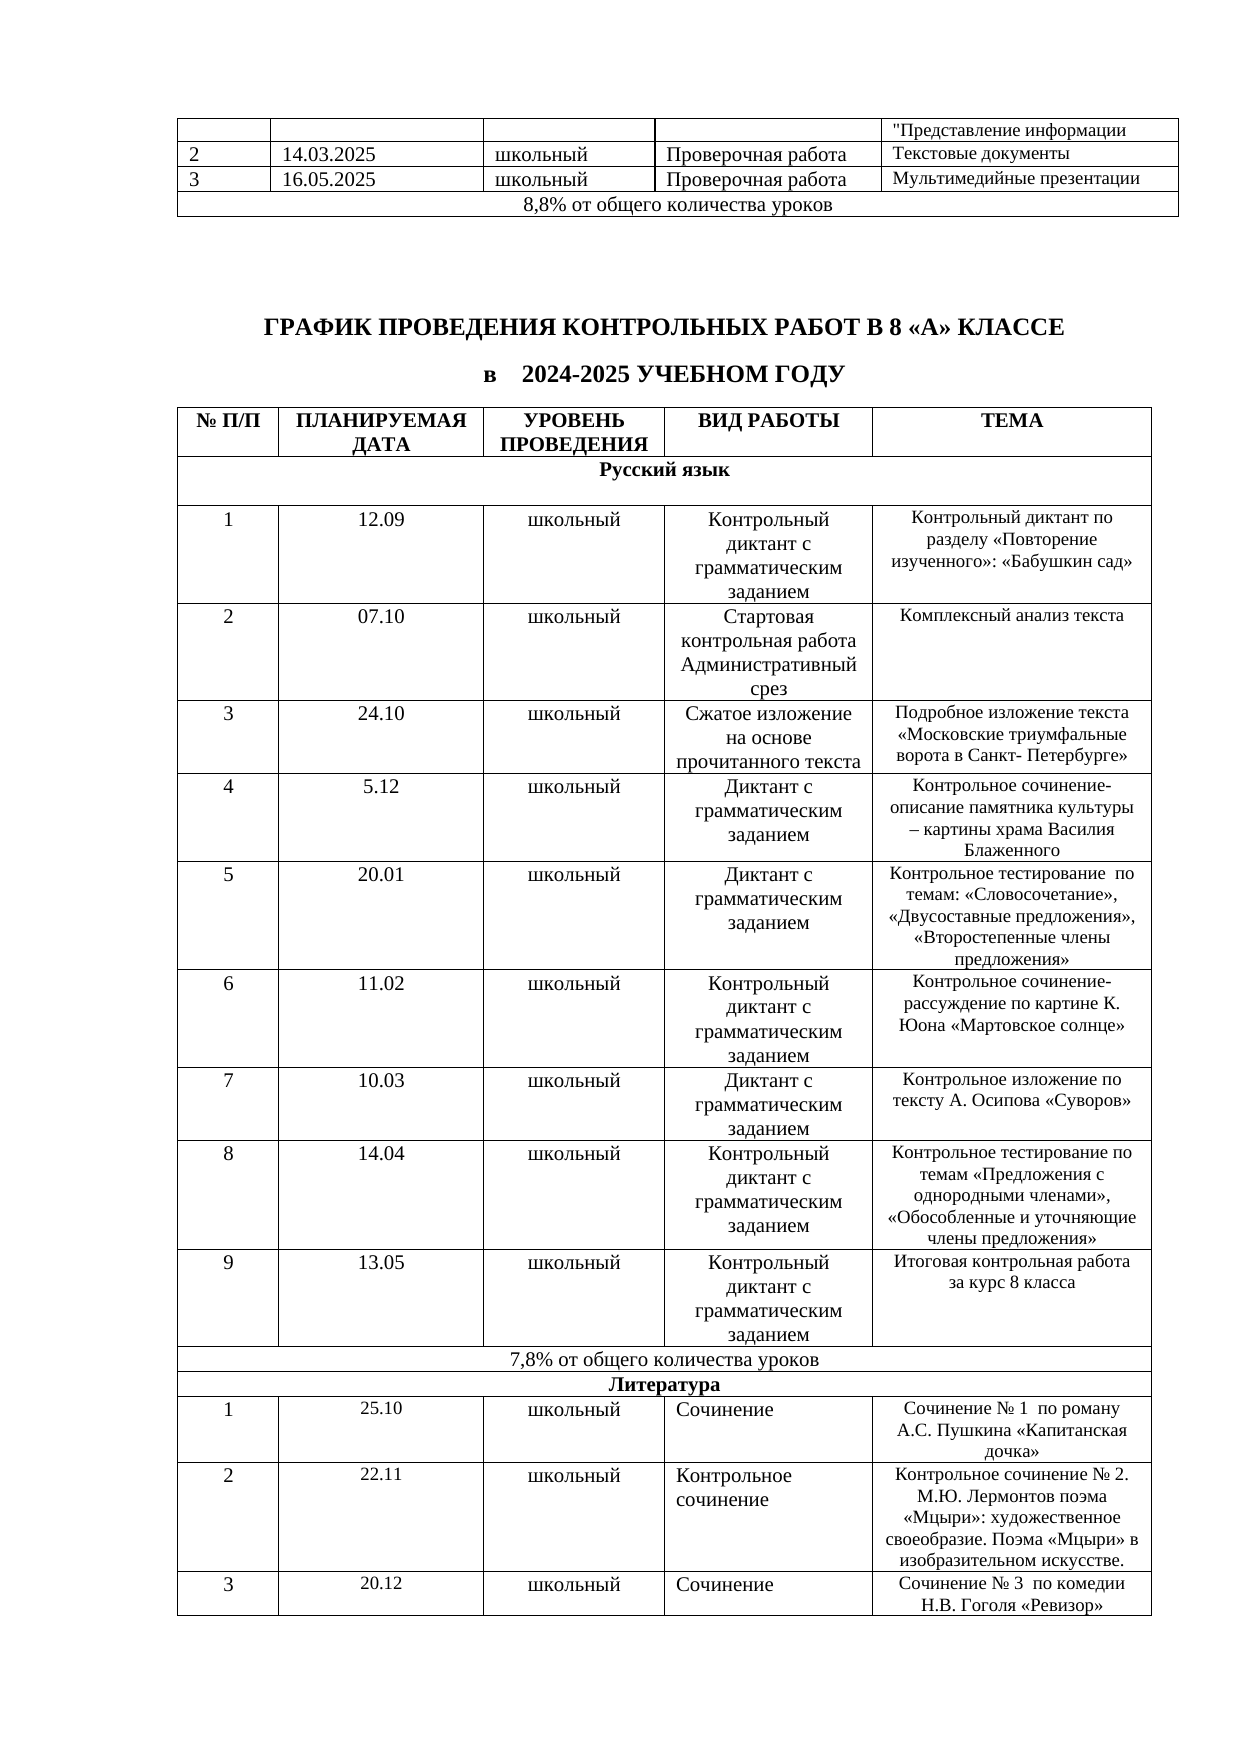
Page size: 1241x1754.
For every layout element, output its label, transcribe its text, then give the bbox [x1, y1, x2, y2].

text в 2024-2025 УЧЕБНОМ ГОДУ [177, 359, 1152, 388]
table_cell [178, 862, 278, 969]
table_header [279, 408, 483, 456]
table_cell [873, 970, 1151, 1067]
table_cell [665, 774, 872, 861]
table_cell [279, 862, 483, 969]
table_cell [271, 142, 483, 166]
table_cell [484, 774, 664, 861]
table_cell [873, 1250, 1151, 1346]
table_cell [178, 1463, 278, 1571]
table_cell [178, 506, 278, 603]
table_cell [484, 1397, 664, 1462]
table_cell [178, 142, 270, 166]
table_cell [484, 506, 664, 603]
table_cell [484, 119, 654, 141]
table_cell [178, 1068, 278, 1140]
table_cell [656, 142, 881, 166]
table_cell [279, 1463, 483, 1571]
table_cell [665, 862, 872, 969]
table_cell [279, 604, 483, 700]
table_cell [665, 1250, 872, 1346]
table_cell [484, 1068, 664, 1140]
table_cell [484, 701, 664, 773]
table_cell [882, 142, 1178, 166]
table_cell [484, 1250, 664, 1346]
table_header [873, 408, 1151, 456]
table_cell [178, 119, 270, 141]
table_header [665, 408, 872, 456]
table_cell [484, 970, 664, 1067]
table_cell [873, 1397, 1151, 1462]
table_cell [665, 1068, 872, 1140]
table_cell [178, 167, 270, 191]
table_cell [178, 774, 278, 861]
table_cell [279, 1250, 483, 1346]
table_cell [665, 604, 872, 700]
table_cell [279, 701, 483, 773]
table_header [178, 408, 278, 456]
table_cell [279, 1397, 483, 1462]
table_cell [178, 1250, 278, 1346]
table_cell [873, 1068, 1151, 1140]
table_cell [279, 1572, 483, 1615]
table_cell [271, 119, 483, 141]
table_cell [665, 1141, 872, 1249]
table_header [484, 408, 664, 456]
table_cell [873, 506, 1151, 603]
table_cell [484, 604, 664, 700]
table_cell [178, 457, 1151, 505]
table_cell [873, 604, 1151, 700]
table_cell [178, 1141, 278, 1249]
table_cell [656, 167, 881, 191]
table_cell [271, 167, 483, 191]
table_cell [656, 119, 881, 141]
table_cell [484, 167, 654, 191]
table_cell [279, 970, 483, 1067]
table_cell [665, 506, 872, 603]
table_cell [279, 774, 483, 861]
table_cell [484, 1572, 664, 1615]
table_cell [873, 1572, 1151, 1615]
text ГРАФИК ПРОВЕДЕНИЯ КОНТРОЛЬНЫХ РАБОТ В 8 «А» КЛАССЕ [177, 312, 1152, 340]
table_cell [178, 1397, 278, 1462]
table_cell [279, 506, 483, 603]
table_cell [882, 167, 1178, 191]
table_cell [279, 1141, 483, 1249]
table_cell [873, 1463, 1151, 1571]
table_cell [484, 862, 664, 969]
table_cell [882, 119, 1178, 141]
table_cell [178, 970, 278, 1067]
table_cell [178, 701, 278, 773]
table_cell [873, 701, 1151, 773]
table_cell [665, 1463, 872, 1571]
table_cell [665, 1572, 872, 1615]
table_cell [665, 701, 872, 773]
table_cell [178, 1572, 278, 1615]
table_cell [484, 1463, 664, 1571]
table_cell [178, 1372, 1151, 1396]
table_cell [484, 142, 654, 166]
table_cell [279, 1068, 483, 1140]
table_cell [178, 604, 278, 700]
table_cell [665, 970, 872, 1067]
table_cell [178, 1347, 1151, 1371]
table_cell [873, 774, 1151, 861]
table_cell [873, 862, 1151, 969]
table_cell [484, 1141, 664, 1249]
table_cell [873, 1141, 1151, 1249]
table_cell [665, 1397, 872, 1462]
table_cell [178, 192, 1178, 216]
